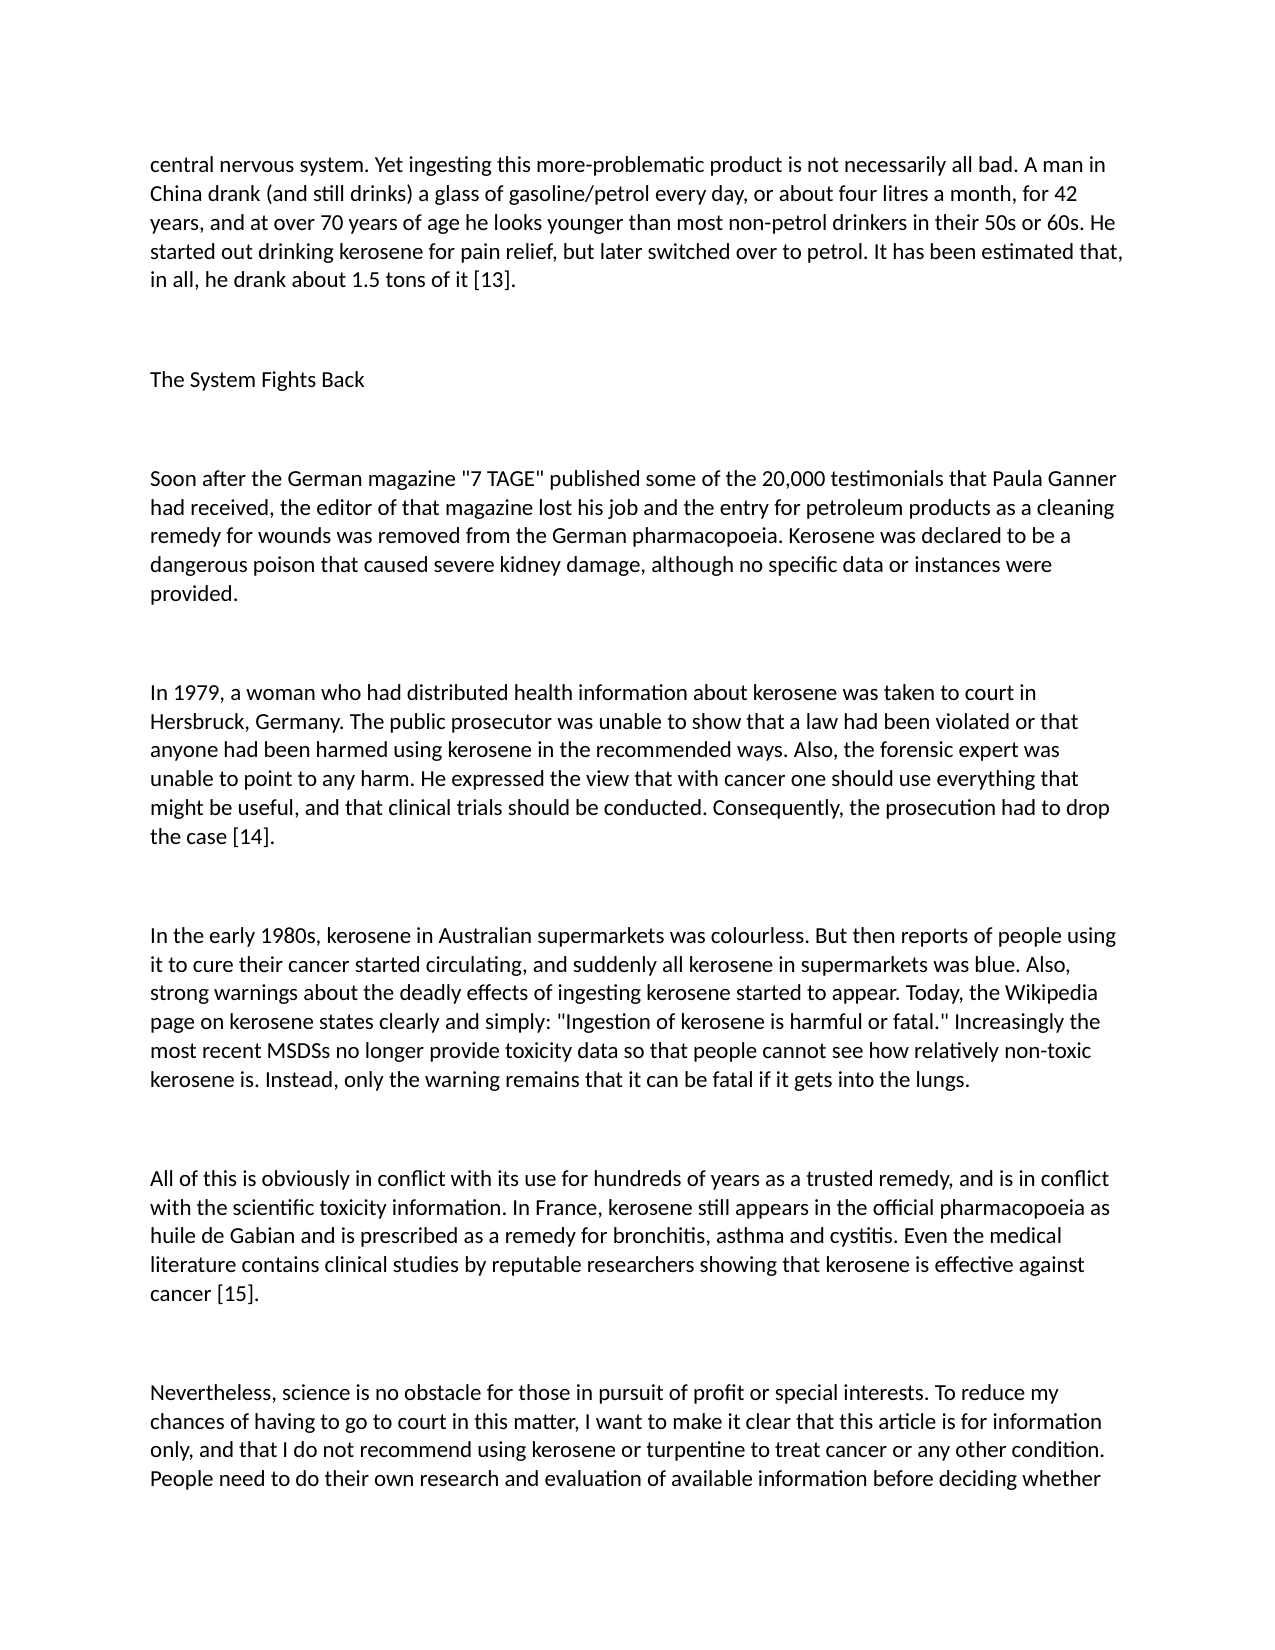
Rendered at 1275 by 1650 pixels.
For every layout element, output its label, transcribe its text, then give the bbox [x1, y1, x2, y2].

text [150, 1377, 1125, 1492]
text In 1979, a woman who had distributed health information about kerosene was taken to court in Hersbruck, Germany. The public prosecutor was unable to show that a law had been violated or that anyone had been harmed using kerosene in the recommended ways. Also, the forensic expert was unable to point to any harm. He expressed the view that with cancer one should use everything that might be useful, and that clinical trials should be conducted. Consequently, the prosecution had to drop the case [14]. [150, 677, 1125, 850]
text In the early 1980s, kerosene in Australian supermarkets was colourless. But then reports of people using it to cure their cancer started circulating, and suddenly all kerosene in supermarkets was blue. Also, strong warnings about the deadly effects of ingesting kerosene started to appear. Today, the Wikipedia page on kerosene states clearly and simply: "Ingestion of kerosene is harmful or fatal." Increasingly the most recent MSDSs no longer provide toxicity data so that people cannot see how relatively non-toxic kerosene is. Instead, only the warning remains that it can be fatal if it gets into the lungs. [150, 920, 1125, 1093]
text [150, 150, 1125, 294]
text All of this is obviously in conflict with its use for hundreds of years as a trusted remedy, and is in conflict with the scientific toxicity information. In France, kerosene still appears in the official pharmacopoeia as huile de Gabian and is prescribed as a remedy for bronchitis, asthma and cystitis. Even the medical literature contains clinical studies by reputable researchers showing that kerosene is effective against cancer [15]. [150, 1163, 1125, 1307]
text The System Fights Back [150, 364, 1125, 393]
text Soon after the German magazine "7 TAGE" published some of the 20,000 testimonials that Paula Ganner had received, the editor of that magazine lost his job and the entry for petroleum products as a cleaning remedy for wounds was removed from the German pharmacopoeia. Kerosene was declared to be a dangerous poison that caused severe kidney damage, although no specific data or instances were provided. [150, 463, 1125, 607]
